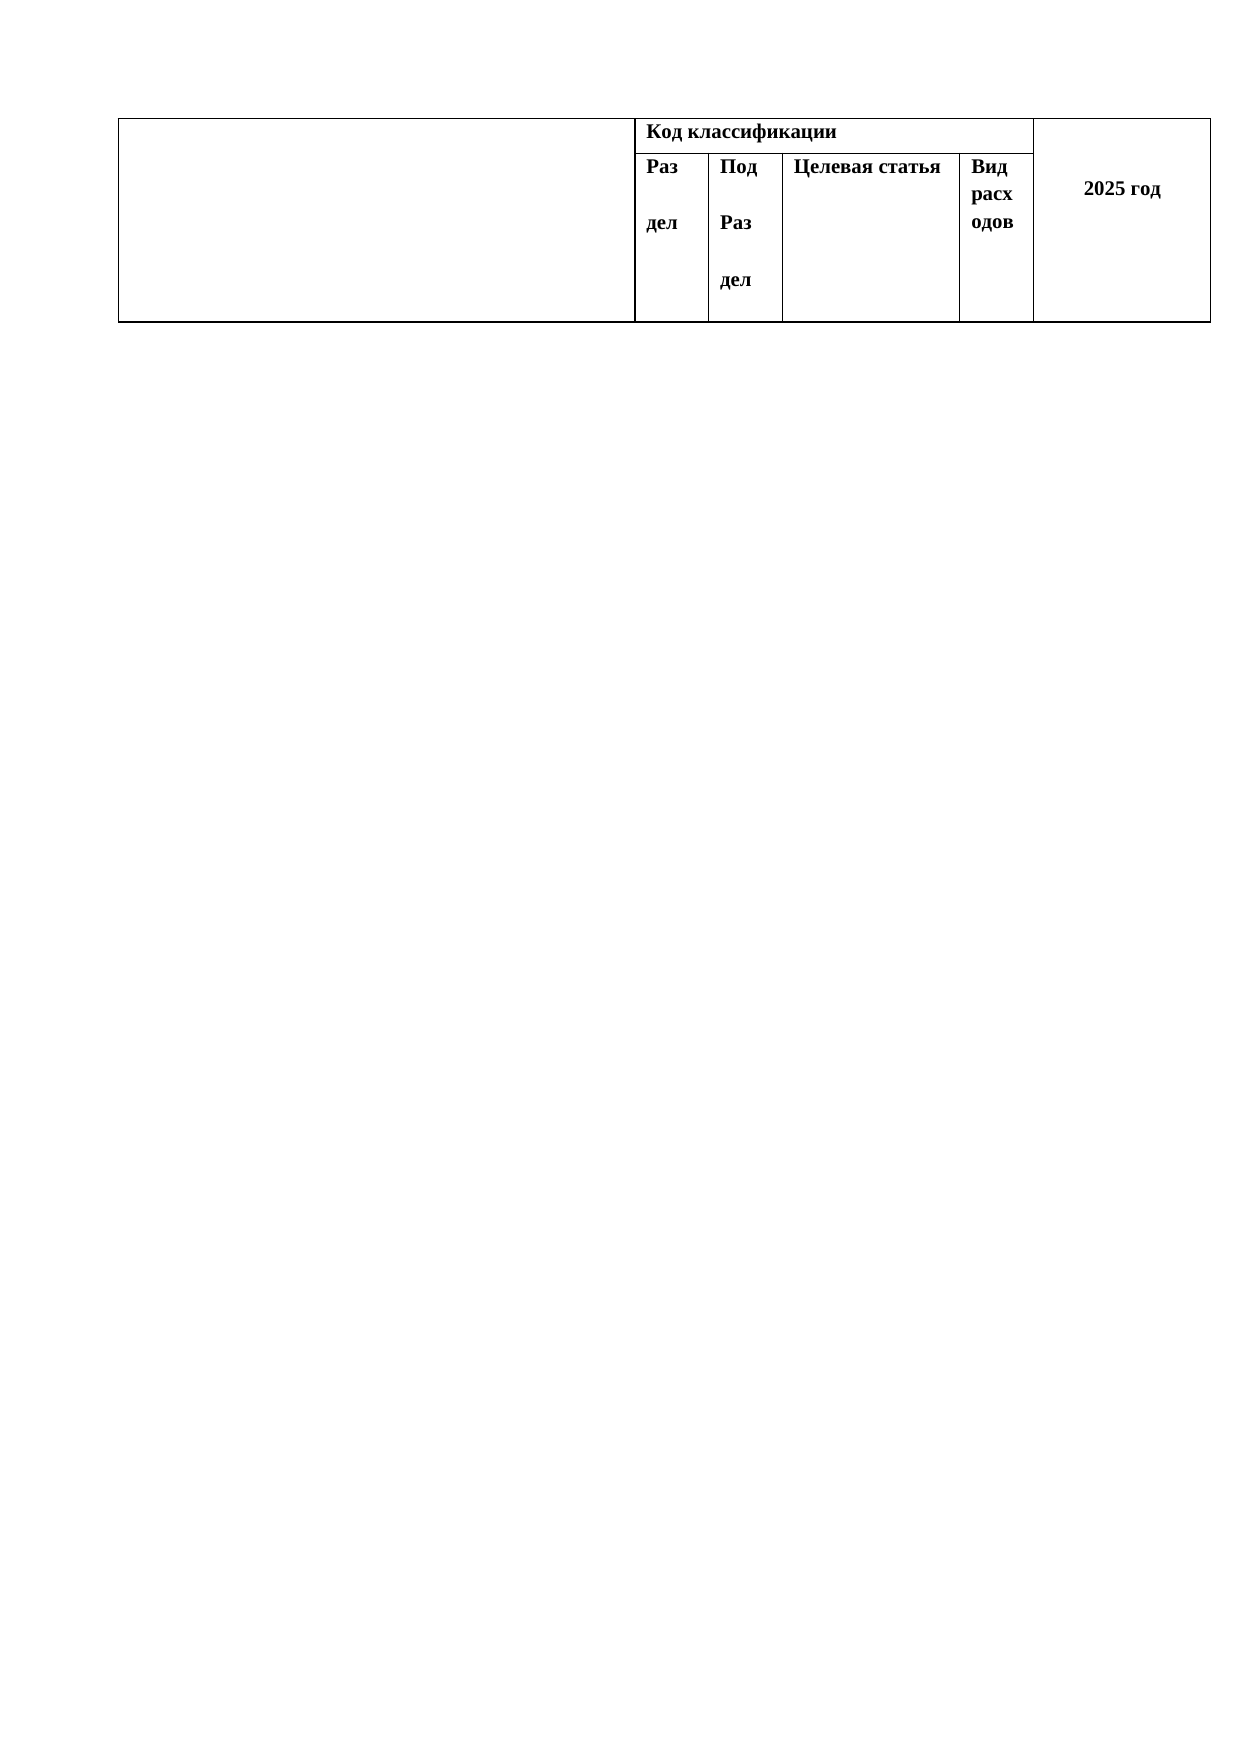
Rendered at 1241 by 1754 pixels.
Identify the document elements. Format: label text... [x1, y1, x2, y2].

table_cell Под Раз дел [709, 154, 782, 321]
table_header [119, 119, 634, 321]
table_cell Вид расходов [960, 154, 1033, 321]
table_cell Раз дел [636, 154, 708, 321]
table_cell Целевая статья [783, 154, 959, 321]
table_header 2025 год [1034, 119, 1210, 321]
table_header Код классификации [636, 119, 1033, 152]
